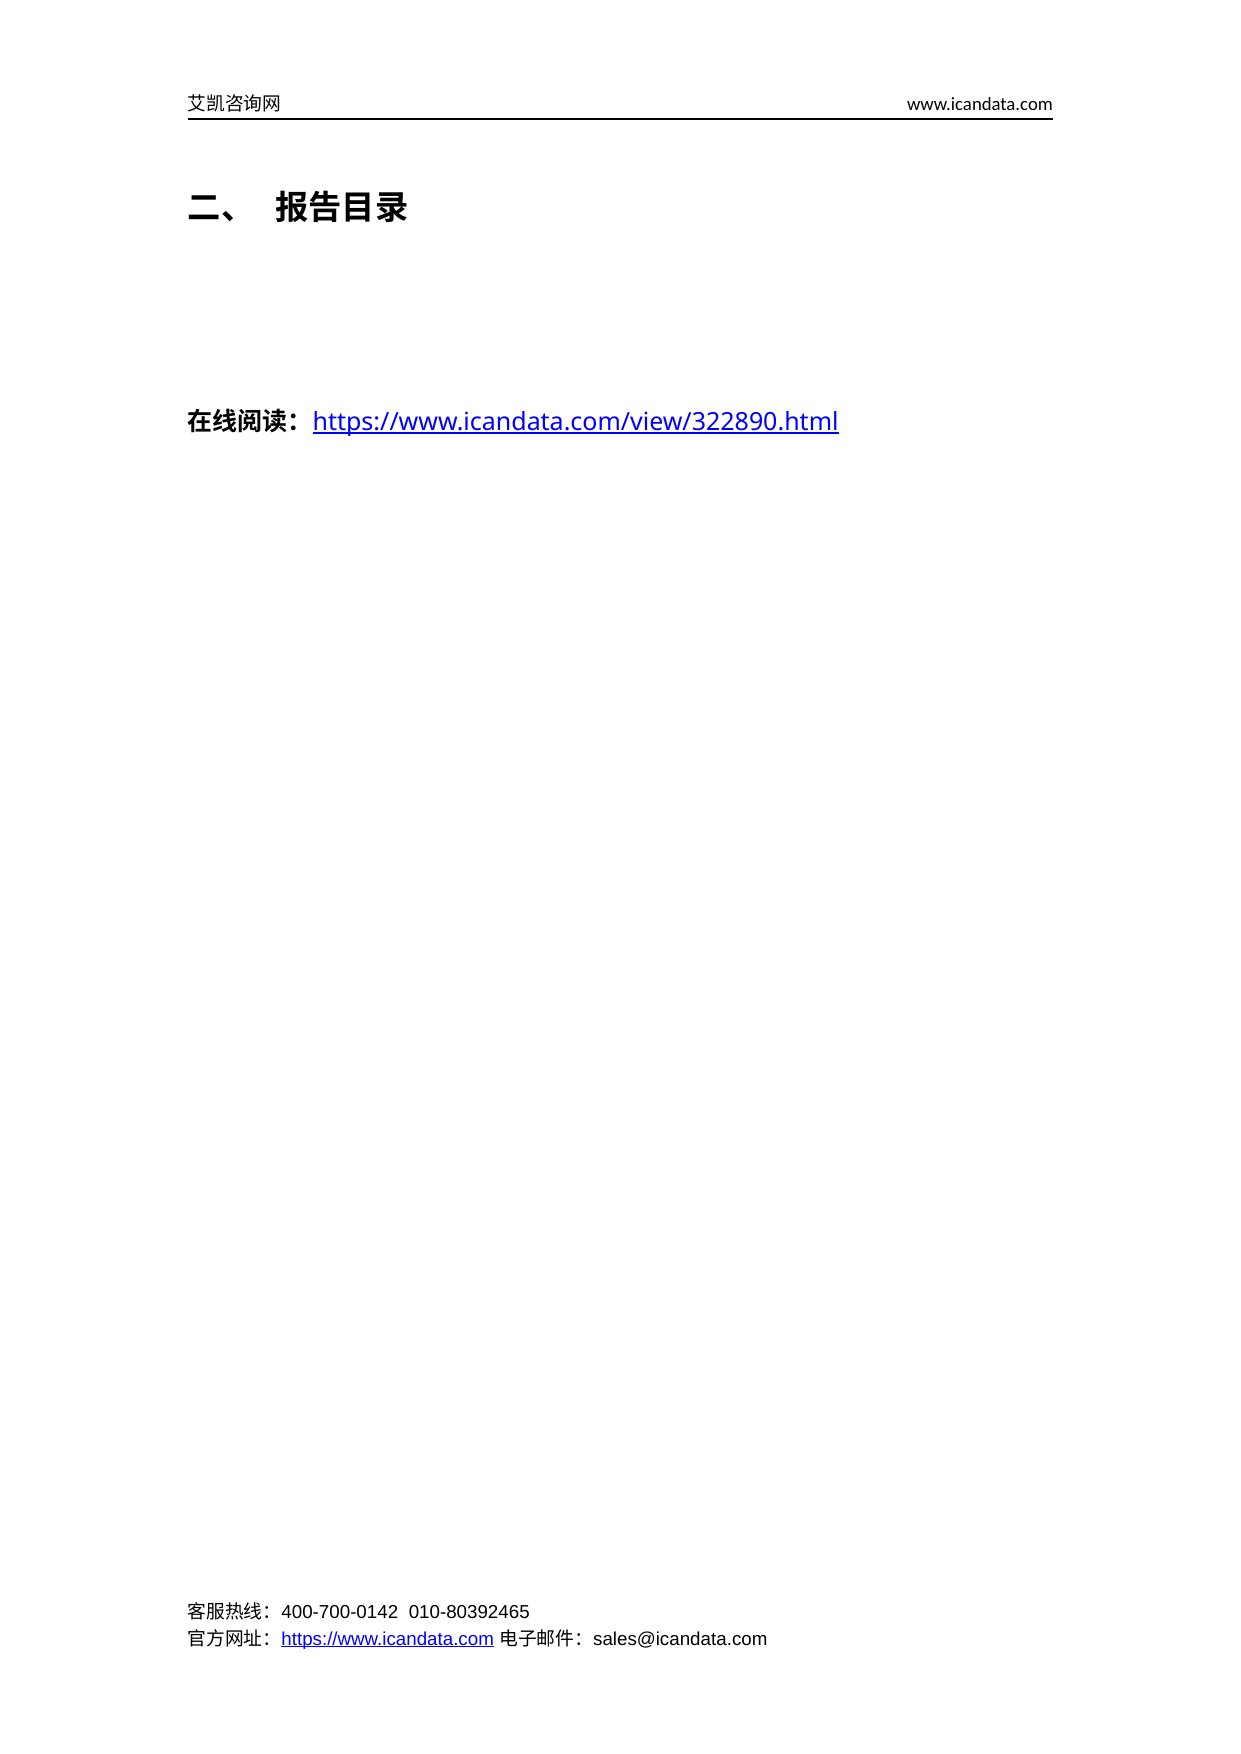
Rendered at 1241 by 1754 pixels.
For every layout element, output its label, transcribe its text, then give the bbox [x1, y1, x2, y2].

text 在线阅读：https://www.icandata.com/view/322890.html [187, 387, 1053, 452]
subtitle 报告目录 [187, 172, 1053, 237]
